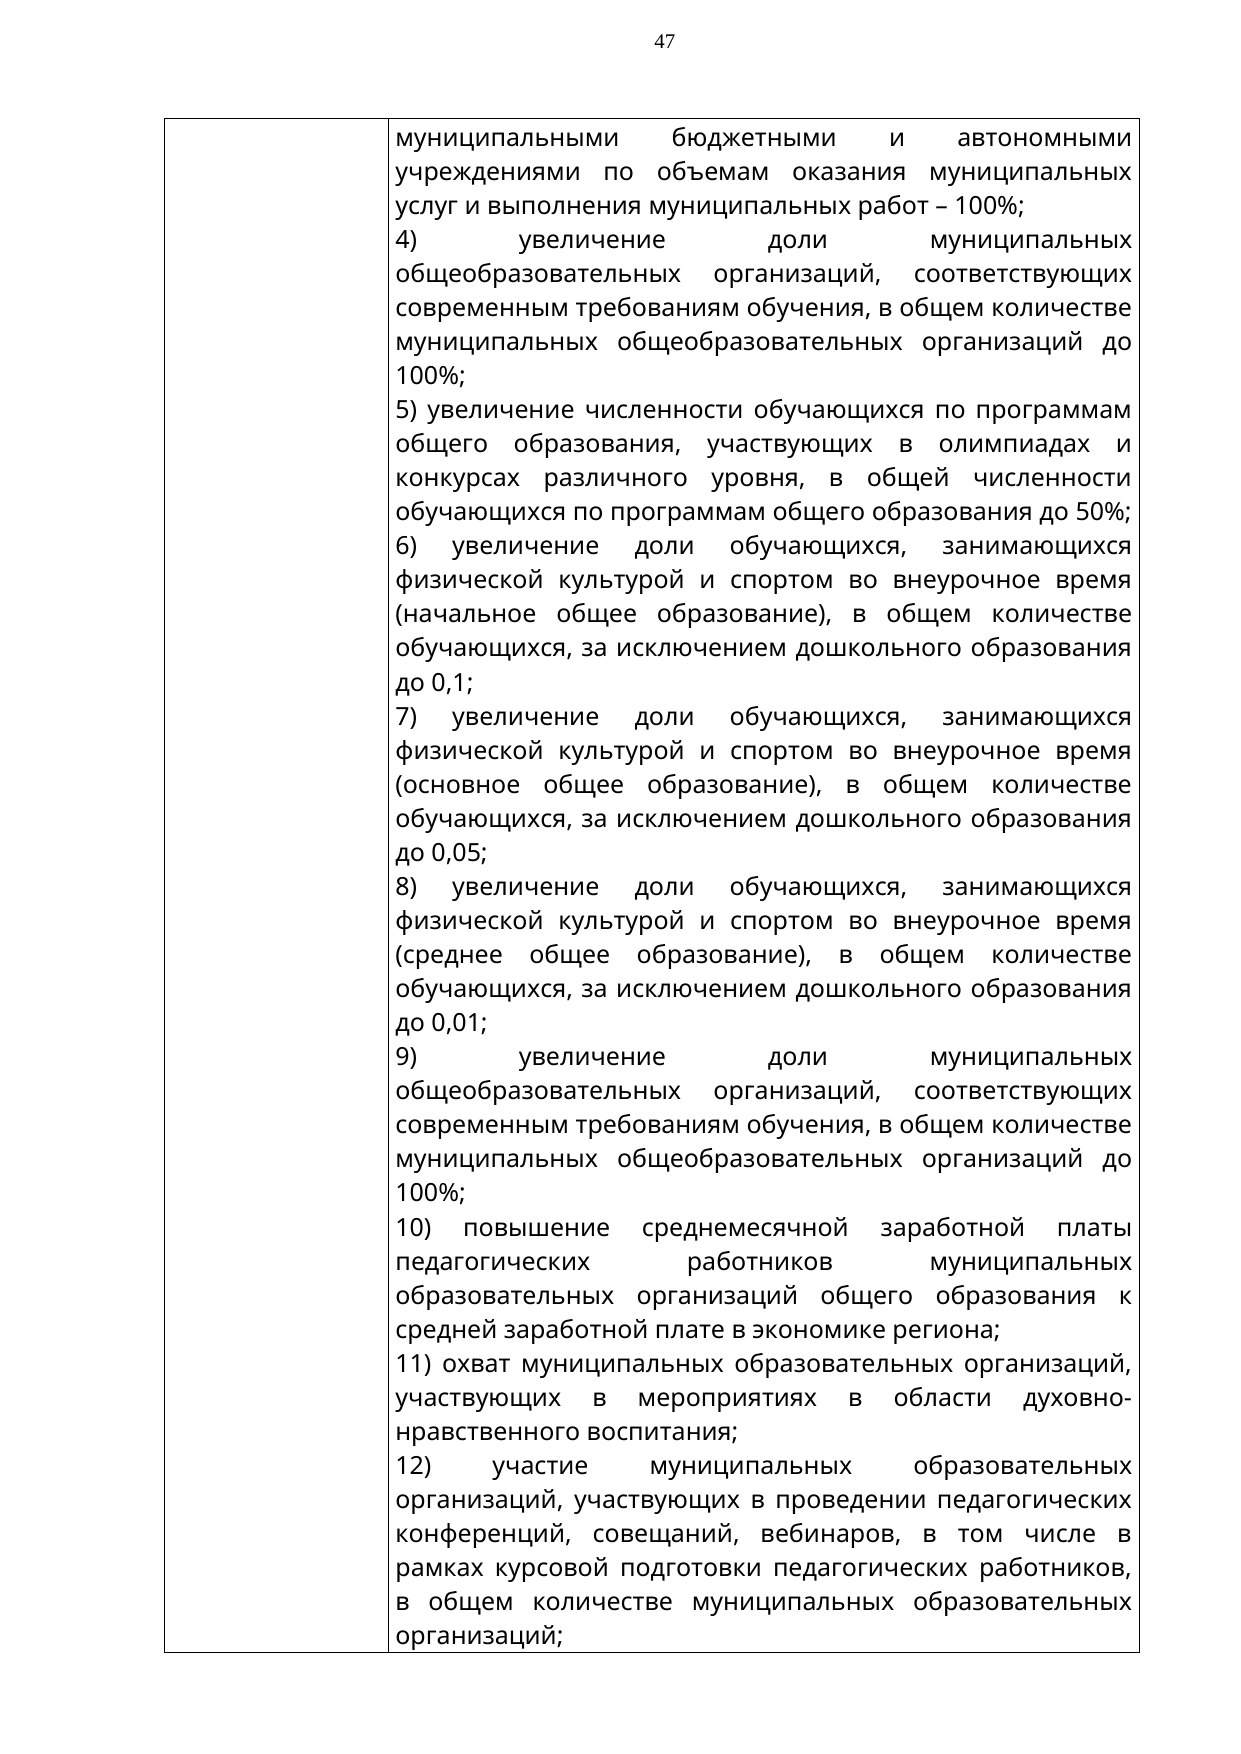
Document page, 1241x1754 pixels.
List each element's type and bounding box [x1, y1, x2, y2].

table_cell [165, 119, 388, 1652]
table_cell [389, 119, 1139, 1652]
